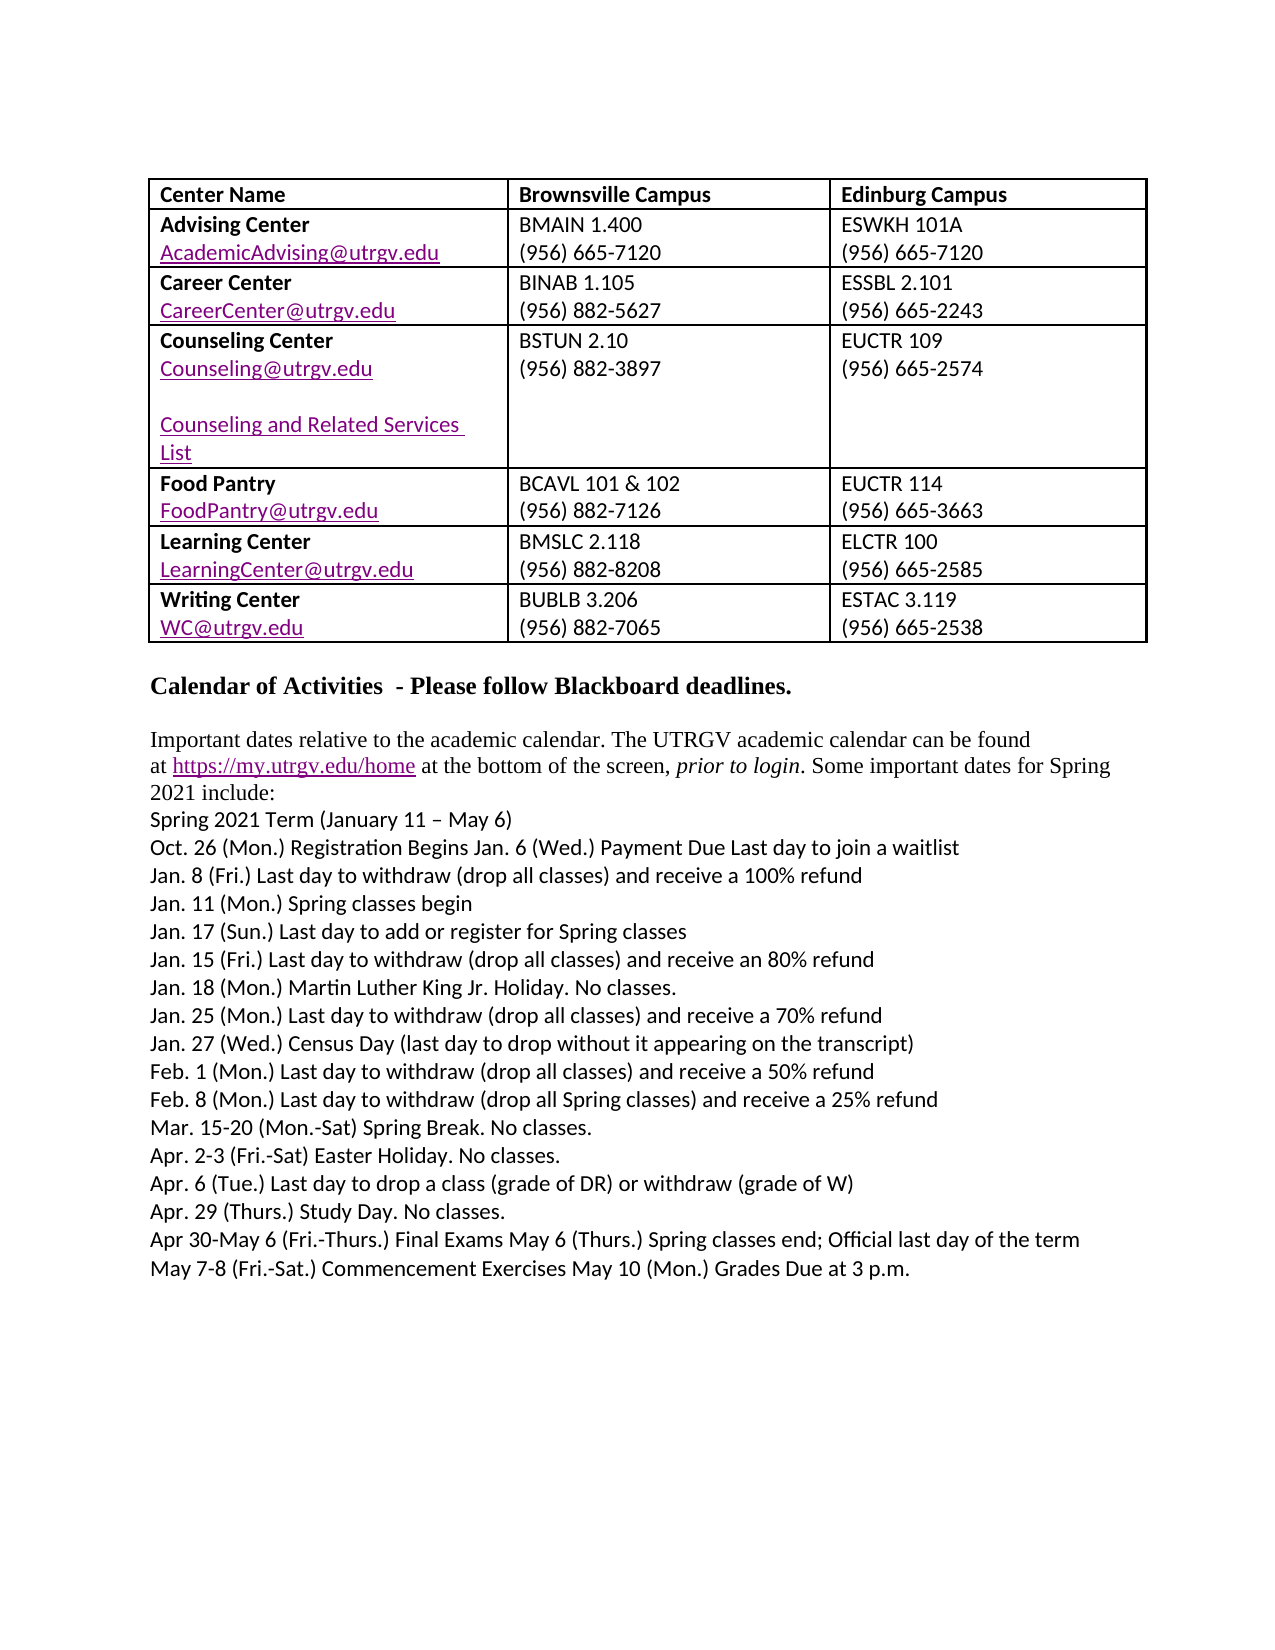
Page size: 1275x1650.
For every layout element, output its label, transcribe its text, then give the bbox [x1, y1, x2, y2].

text Jan. 18 (Mon.) Martin Luther King Jr. Holiday. No classes. [150, 973, 1125, 1001]
table_cell BUBLB 3.206 (956) 882-7065 [509, 585, 829, 641]
table_cell Writing Center WC@utrgv.edu [150, 585, 507, 641]
text Important dates relative to the academic calendar. The UTRGV academic calendar can be found at https://my.utrgv.edu/home at the bottom of the screen, prior to login. Some important dates for Spring 2021 include: [150, 726, 1125, 805]
text Apr. 2-3 (Fri.-Sat) Easter Holiday. No classes. [150, 1141, 1125, 1169]
text Jan. 15 (Fri.) Last day to withdraw (drop all classes) and receive an 80% refund [150, 945, 1125, 973]
text Mar. 15-20 (Mon.-Sat) Spring Break. No classes. [150, 1113, 1125, 1141]
table_cell BMAIN 1.400 (956) 665-7120 [509, 210, 829, 266]
table_cell ESSBL 2.101 (956) 665-2243 [831, 268, 1145, 324]
table_header Brownsville Campus [509, 180, 829, 208]
text Jan. 11 (Mon.) Spring classes begin [150, 889, 1125, 917]
text Spring 2021 Term (January 11 – May 6) [150, 805, 1125, 833]
text Oct. 26 (Mon.) Registration Begins Jan. 6 (Wed.) Payment Due Last day to join a waitlist [150, 833, 1125, 861]
table_cell ELCTR 100 (956) 665-2585 [831, 527, 1145, 583]
text Jan. 17 (Sun.) Last day to add or register for Spring classes [150, 917, 1125, 945]
table_cell BINAB 1.105 (956) 882-5627 [509, 268, 829, 324]
table_cell ESTAC 3.119 (956) 665-2538 [831, 585, 1145, 641]
text Apr. 6 (Tue.) Last day to drop a class (grade of DR) or withdraw (grade of W) [150, 1169, 1125, 1197]
table_header Edinburg Campus [831, 180, 1145, 208]
table_cell Learning Center LearningCenter@utrgv.edu [150, 527, 507, 583]
table_cell EUCTR 114 (956) 665-3663 [831, 469, 1145, 525]
table_cell Food Pantry FoodPantry@utrgv.edu [150, 469, 507, 525]
table_cell BSTUN 2.10 (956) 882-3897 [509, 326, 829, 467]
text Calendar of Activities - Please follow Blackboard deadlines. [150, 671, 1125, 700]
table_cell ESWKH 101A (956) 665-7120 [831, 210, 1145, 266]
text Jan. 25 (Mon.) Last day to withdraw (drop all classes) and receive a 70% refund [150, 1001, 1125, 1029]
table_cell BCAVL 101 & 102 (956) 882-7126 [509, 469, 829, 525]
table_cell Counseling Center Counseling@utrgv.edu Counseling and Related Services List [150, 326, 507, 467]
text Apr 30-May 6 (Fri.-Thurs.) Final Exams May 6 (Thurs.) Spring classes end; Official last day of the term May 7-8 (Fri.-Sat.) Commencement Exercises May 10 (Mon.) Grades Due at 3 p.m. [150, 1226, 1125, 1283]
table_cell Career Center CareerCenter@utrgv.edu [150, 268, 507, 324]
text Feb. 8 (Mon.) Last day to withdraw (drop all Spring classes) and receive a 25% refund [150, 1085, 1125, 1113]
text Jan. 27 (Wed.) Census Day (last day to drop without it appearing on the transcript) [150, 1029, 1125, 1057]
text Jan. 8 (Fri.) Last day to withdraw (drop all classes) and receive a 100% refund [150, 861, 1125, 889]
table_header Center Name [150, 180, 507, 208]
table_cell Advising Center AcademicAdvising@utrgv.edu [150, 210, 507, 266]
text Feb. 1 (Mon.) Last day to withdraw (drop all classes) and receive a 50% refund [150, 1057, 1125, 1085]
text Apr. 29 (Thurs.) Study Day. No classes. [150, 1197, 1125, 1226]
table_cell BMSLC 2.118 (956) 882-8208 [509, 527, 829, 583]
table_cell EUCTR 109 (956) 665-2574 [831, 326, 1145, 467]
